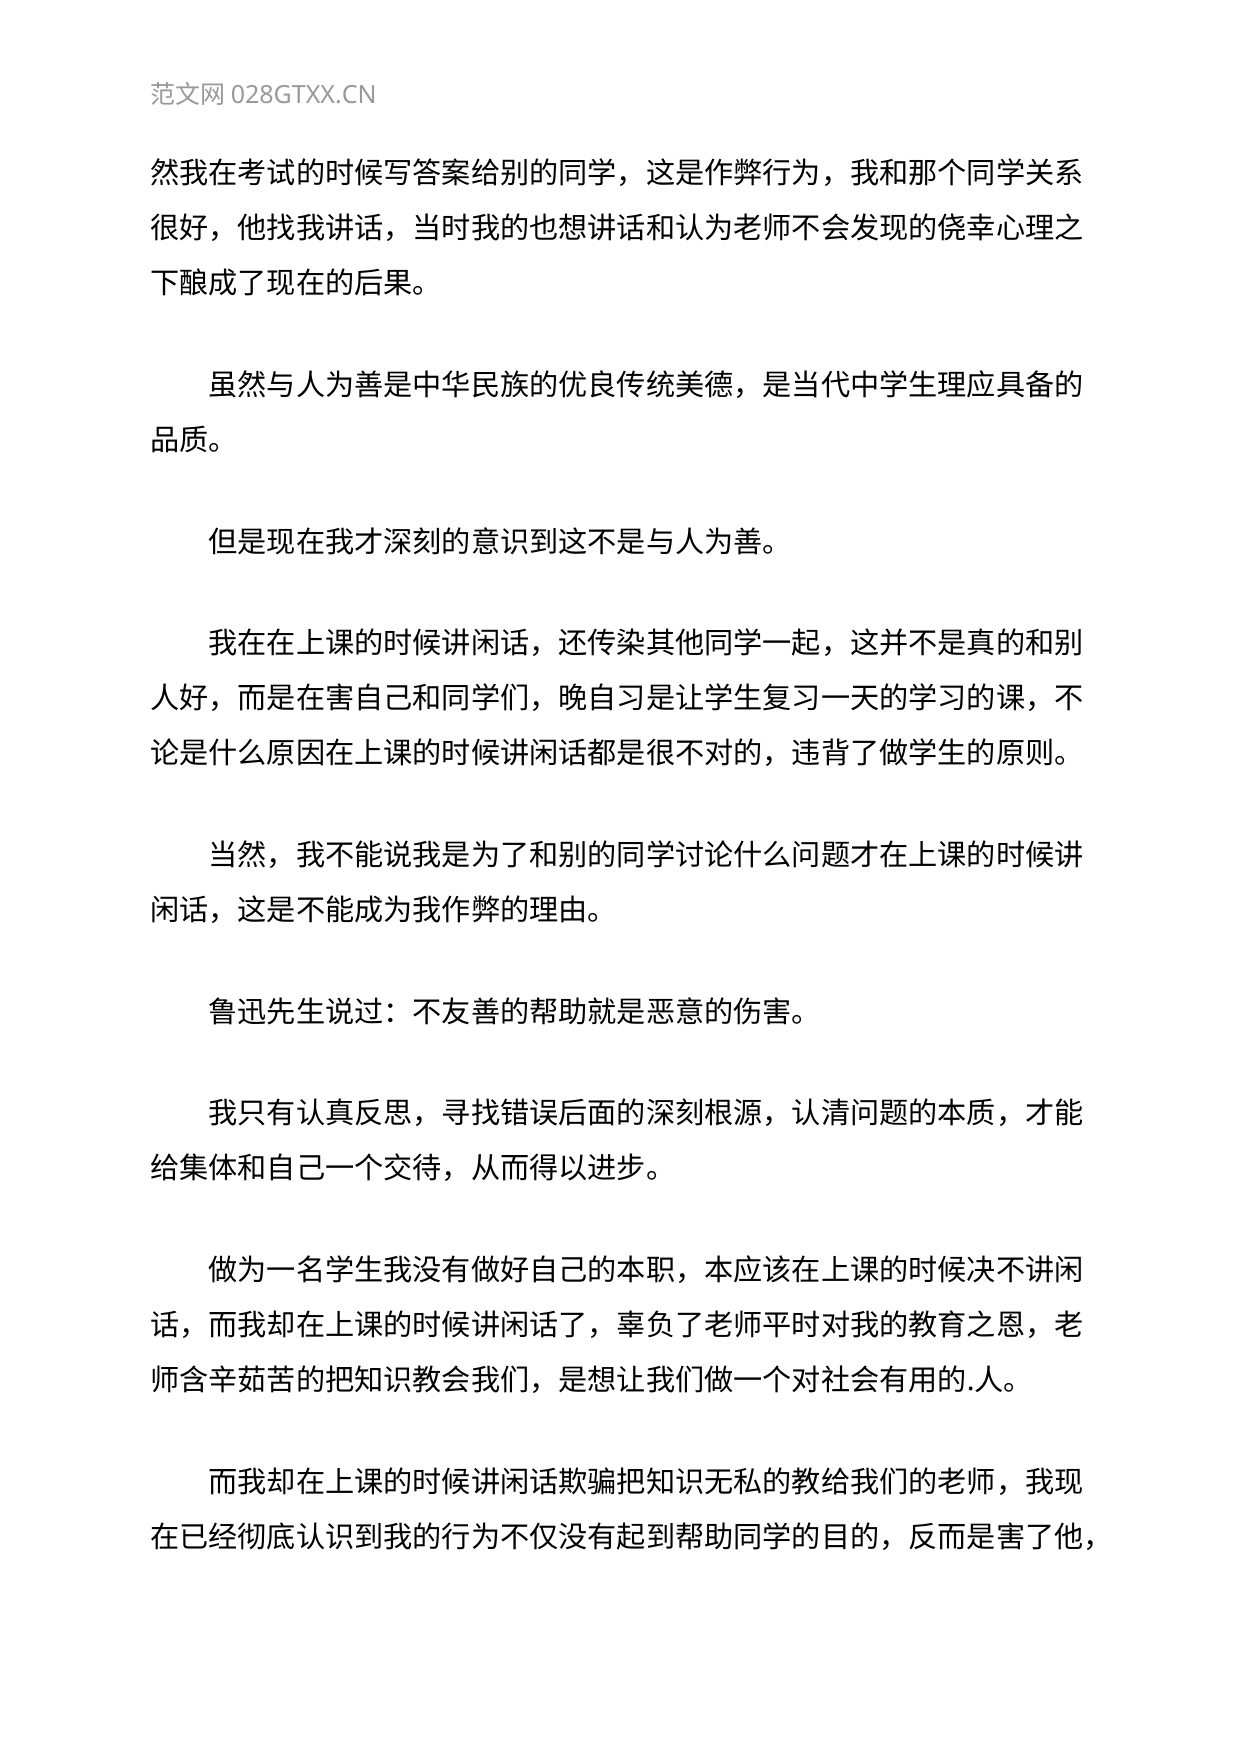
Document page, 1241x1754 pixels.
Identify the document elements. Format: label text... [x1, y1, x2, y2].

text 当然，我不能说我是为了和别的同学讨论什么问题才在上课的时候讲闲话，这是不能成为我作弊的理由。 [150, 832, 1090, 929]
text 虽然与人为善是中华民族的优良传统美德，是当代中学生理应具备的品质。 [150, 362, 1090, 459]
text 我只有认真反思，寻找错误后面的深刻根源，认清问题的本质，才能给集体和自己一个交待，从而得以进步。 [150, 1090, 1090, 1187]
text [150, 1458, 1090, 1556]
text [150, 150, 1090, 302]
text 我在在上课的时候讲闲话，还传染其他同学一起，这并不是真的和别人好，而是在害自己和同学们，晚自习是让学生复习一天的学习的课，不论是什么原因在上课的时候讲闲话都是很不对的，违背了做学生的原则。 [150, 620, 1090, 772]
text 做为一名学生我没有做好自己的本职，本应该在上课的时候决不讲闲话，而我却在上课的时候讲闲话了，辜负了老师平时对我的教育之恩，老师含辛茹苦的把知识教会我们，是想让我们做一个对社会有用的.人。 [150, 1247, 1090, 1399]
text 鲁迅先生说过：不友善的帮助就是恶意的伤害。 [150, 988, 1090, 1031]
text 但是现在我才深刻的意识到这不是与人为善。 [150, 518, 1090, 561]
